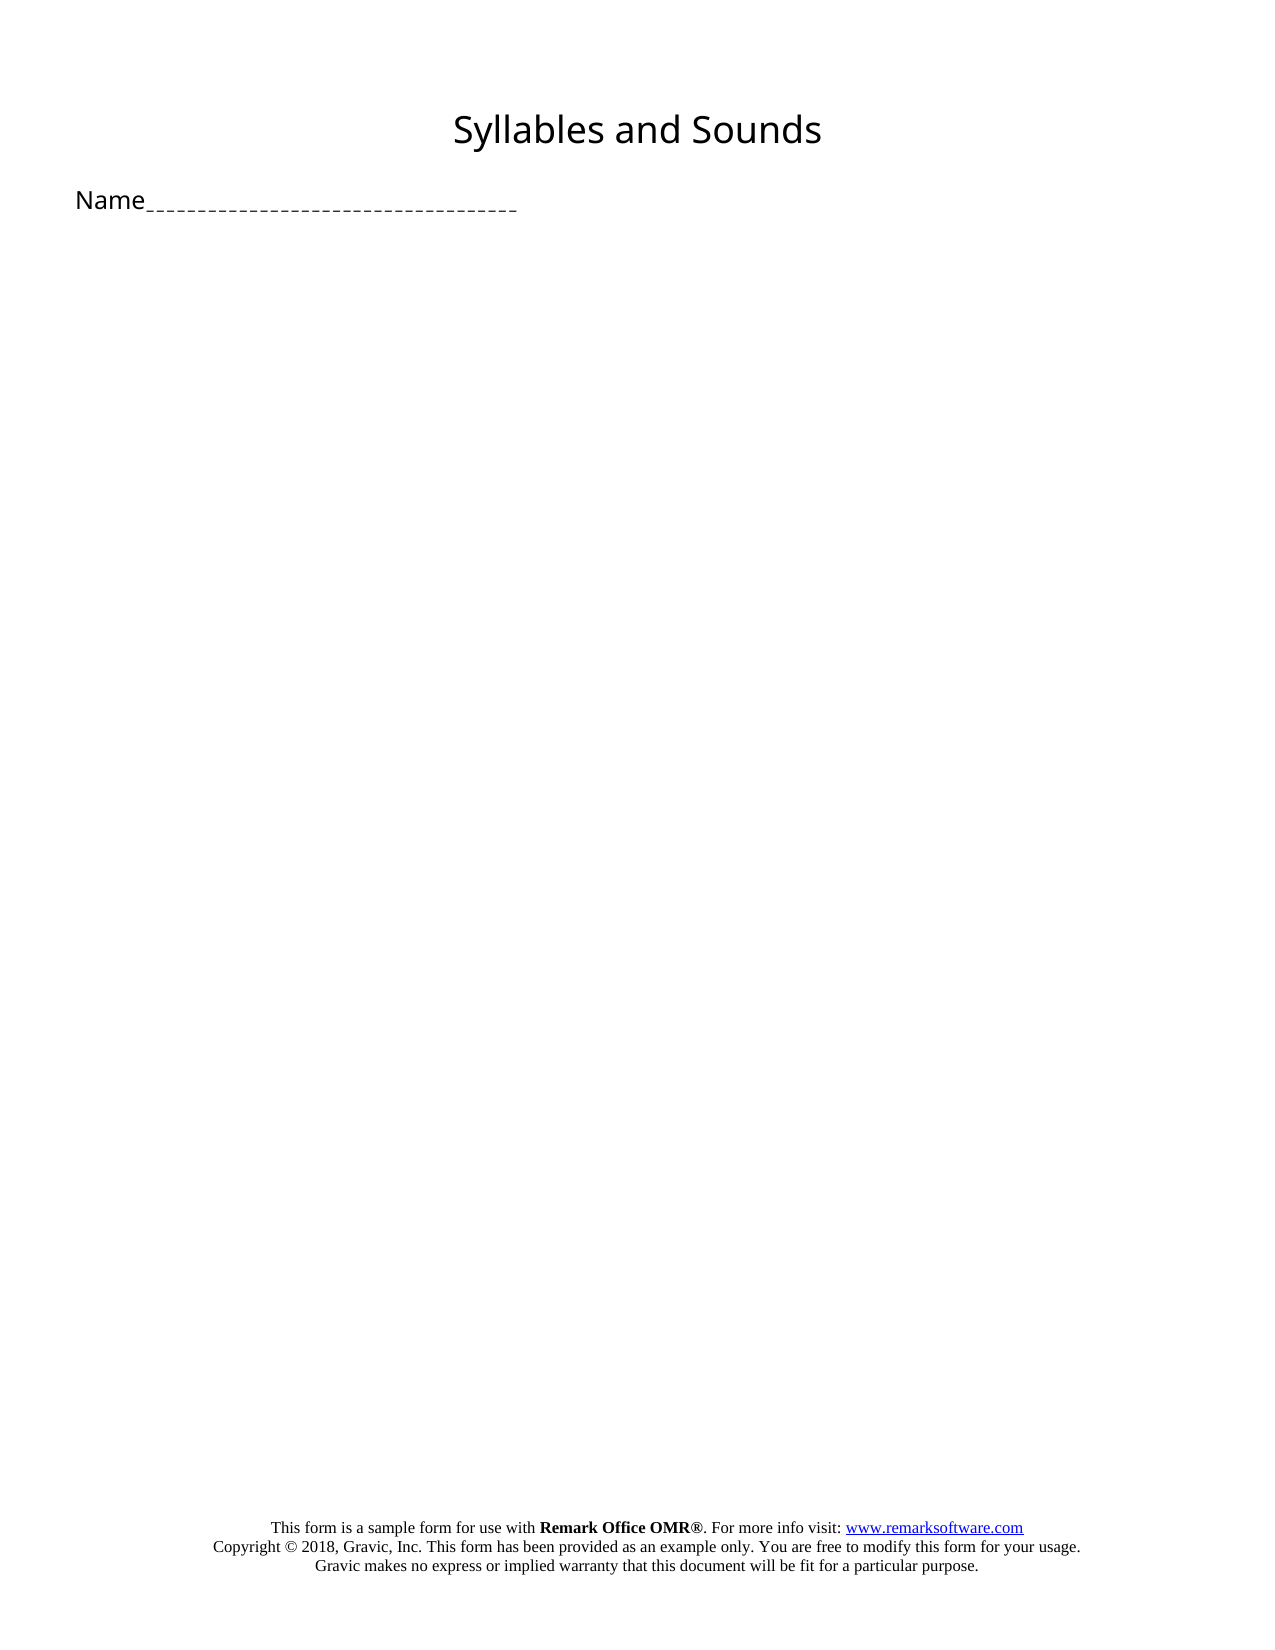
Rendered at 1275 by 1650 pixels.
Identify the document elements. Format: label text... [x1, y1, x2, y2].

text Syllables and Sounds [75, 103, 1200, 154]
text Name____________________________________ [75, 182, 1200, 217]
